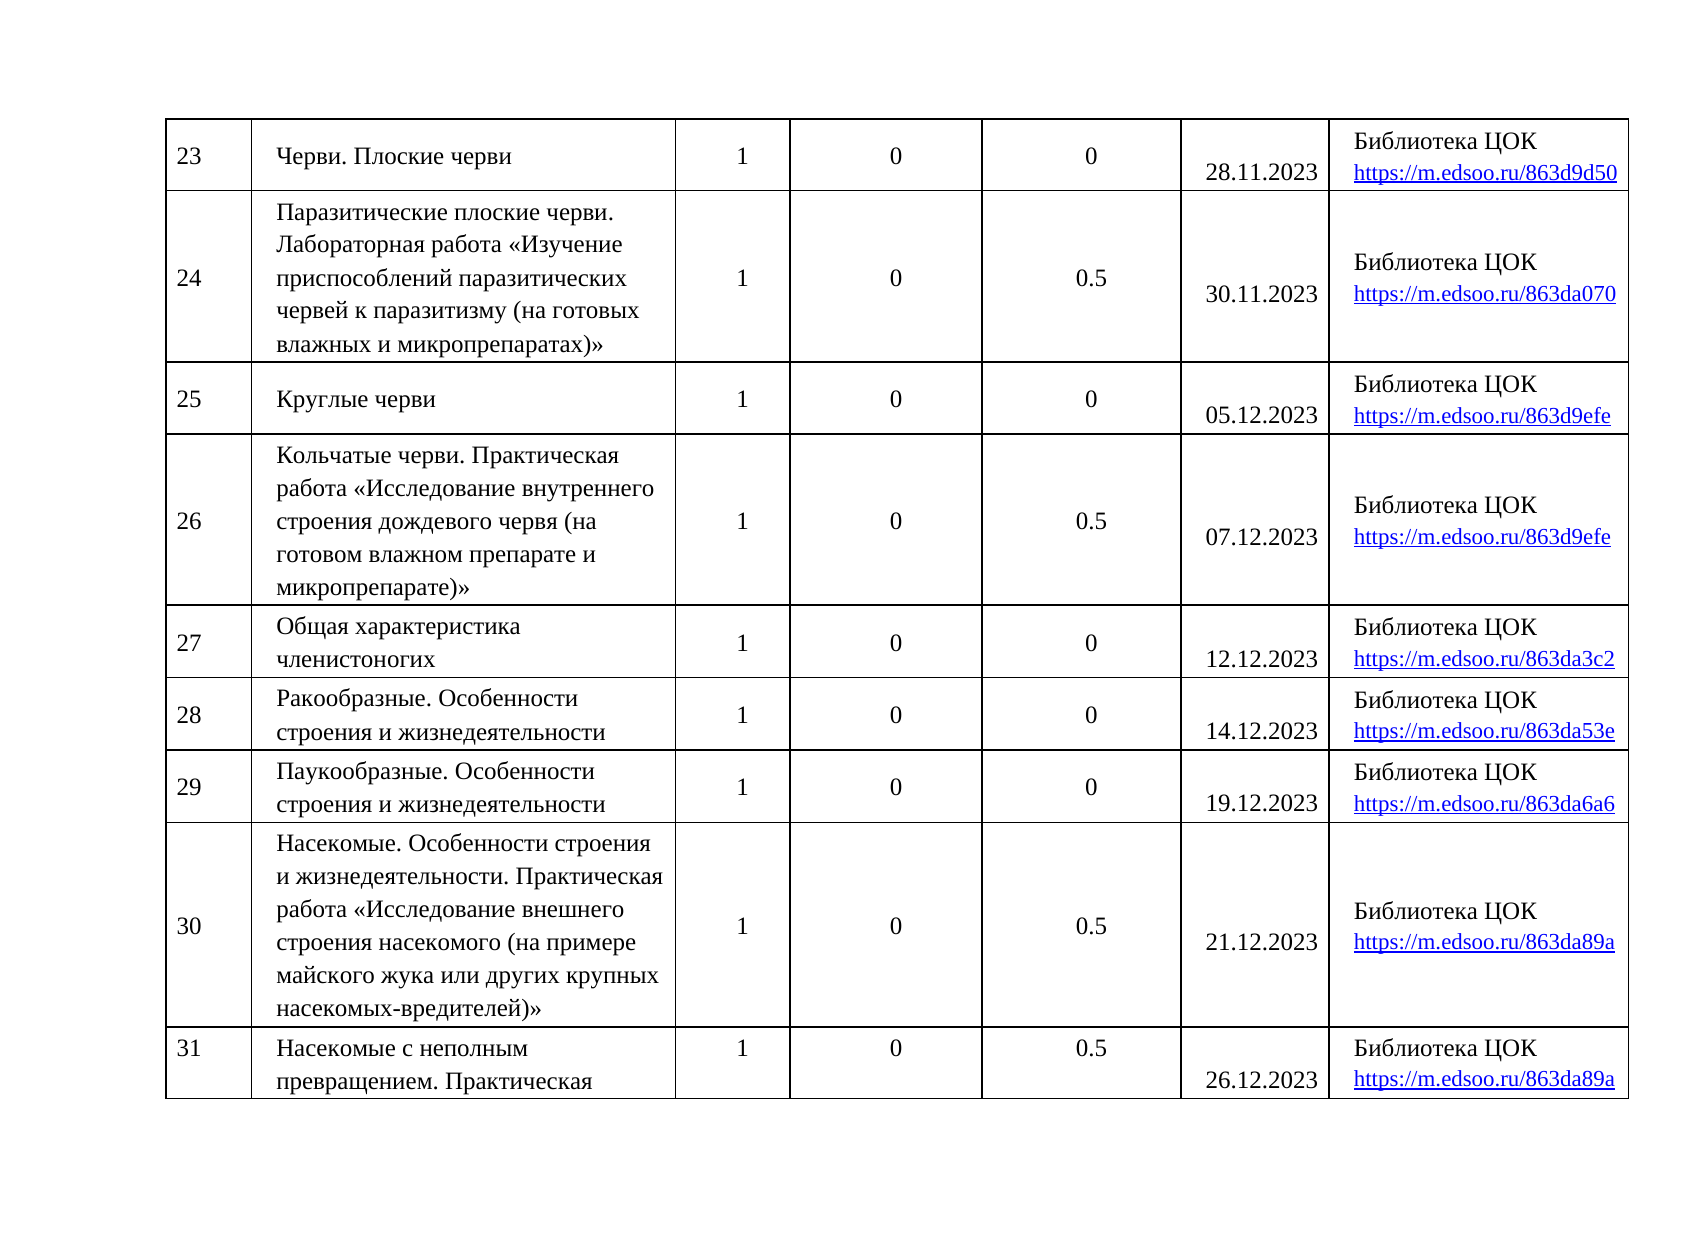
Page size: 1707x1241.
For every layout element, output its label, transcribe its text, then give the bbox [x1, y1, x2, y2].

table_cell 1 [676, 363, 789, 433]
table_cell 0 [791, 191, 981, 361]
table_cell 26 [167, 435, 251, 604]
table_cell 07.12.2023 [1182, 435, 1328, 604]
table_cell 14.12.2023 [1182, 678, 1328, 749]
table_cell 0 [983, 678, 1180, 749]
table_cell 0.5 [983, 435, 1180, 604]
table_cell 0 [983, 363, 1180, 433]
table_cell 27 [167, 606, 251, 677]
table_cell 0 [791, 1028, 981, 1098]
table_cell Библиотека ЦОК https://m.edsoo.ru/863da6a6 [1330, 751, 1628, 822]
table_cell Ракообразные. Особенности строения и жизнедеятельности [252, 678, 675, 749]
table_cell 1 [676, 678, 789, 749]
table_cell 0 [791, 606, 981, 677]
table_cell 05.12.2023 [1182, 363, 1328, 433]
table_cell Библиотека ЦОК https://m.edsoo.ru/863d9d50 [1330, 120, 1628, 190]
table_cell 1 [676, 435, 789, 604]
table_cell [1330, 1028, 1628, 1098]
table_cell Насекомые. Особенности строения и жизнедеятельности. Практическая работа «Исследование внешнего строения насекомого (на примере майского жука или других крупных насекомых-вредителей)» [252, 823, 675, 1026]
table_cell Библиотека ЦОК https://m.edsoo.ru/863d9efe [1330, 435, 1628, 604]
table_cell Общая характеристика членистоногих [252, 606, 675, 677]
table_cell 23 [167, 120, 251, 190]
table_cell 1 [676, 191, 789, 361]
table_cell 0 [791, 363, 981, 433]
table_cell 28 [167, 678, 251, 749]
table_cell 24 [167, 191, 251, 361]
table_cell 1 [676, 120, 789, 190]
table_cell Паукообразные. Особенности строения и жизнедеятельности [252, 751, 675, 822]
table_cell 30.11.2023 [1182, 191, 1328, 361]
table_cell 0 [983, 120, 1180, 190]
table_cell 30 [167, 823, 251, 1026]
table_cell Библиотека ЦОК https://m.edsoo.ru/863d9efe [1330, 363, 1628, 433]
table_cell 21.12.2023 [1182, 823, 1328, 1026]
table_cell 0.5 [983, 191, 1180, 361]
table_cell Библиотека ЦОК https://m.edsoo.ru/863da070 [1330, 191, 1628, 361]
table_cell Круглые черви [252, 363, 675, 433]
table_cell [252, 1028, 675, 1098]
table_cell Библиотека ЦОК https://m.edsoo.ru/863da3c2 [1330, 606, 1628, 677]
table_cell 19.12.2023 [1182, 751, 1328, 822]
table_cell Паразитические плоские черви. Лабораторная работа «Изучение приспособлений паразитических червей к паразитизму (на готовых влажных и микропрепаратах)» [252, 191, 675, 361]
table_cell 31 [167, 1028, 251, 1098]
table_cell 29 [167, 751, 251, 822]
table_cell 0 [791, 435, 981, 604]
table_cell 0 [983, 606, 1180, 677]
table_cell 0.5 [983, 823, 1180, 1026]
table_cell 1 [676, 823, 789, 1026]
table_cell 1 [676, 606, 789, 677]
table_cell 25 [167, 363, 251, 433]
table_cell Черви. Плоские черви [252, 120, 675, 190]
table_cell 0 [791, 751, 981, 822]
table_cell Кольчатые черви. Практическая работа «Исследование внутреннего строения дождевого червя (на готовом влажном препарате и микропрепарате)» [252, 435, 675, 604]
table_cell 1 [676, 751, 789, 822]
table_cell 0 [791, 678, 981, 749]
table_cell 28.11.2023 [1182, 120, 1328, 190]
table_cell 0 [983, 751, 1180, 822]
table_cell 0 [791, 120, 981, 190]
table_cell Библиотека ЦОК https://m.edsoo.ru/863da53e [1330, 678, 1628, 749]
table_cell 0 [791, 823, 981, 1026]
table_cell 12.12.2023 [1182, 606, 1328, 677]
table_cell 26.12.2023 [1182, 1028, 1328, 1098]
table_cell Библиотека ЦОК https://m.edsoo.ru/863da89a [1330, 823, 1628, 1026]
table_cell 1 [676, 1028, 789, 1098]
table_cell 0.5 [983, 1028, 1180, 1098]
